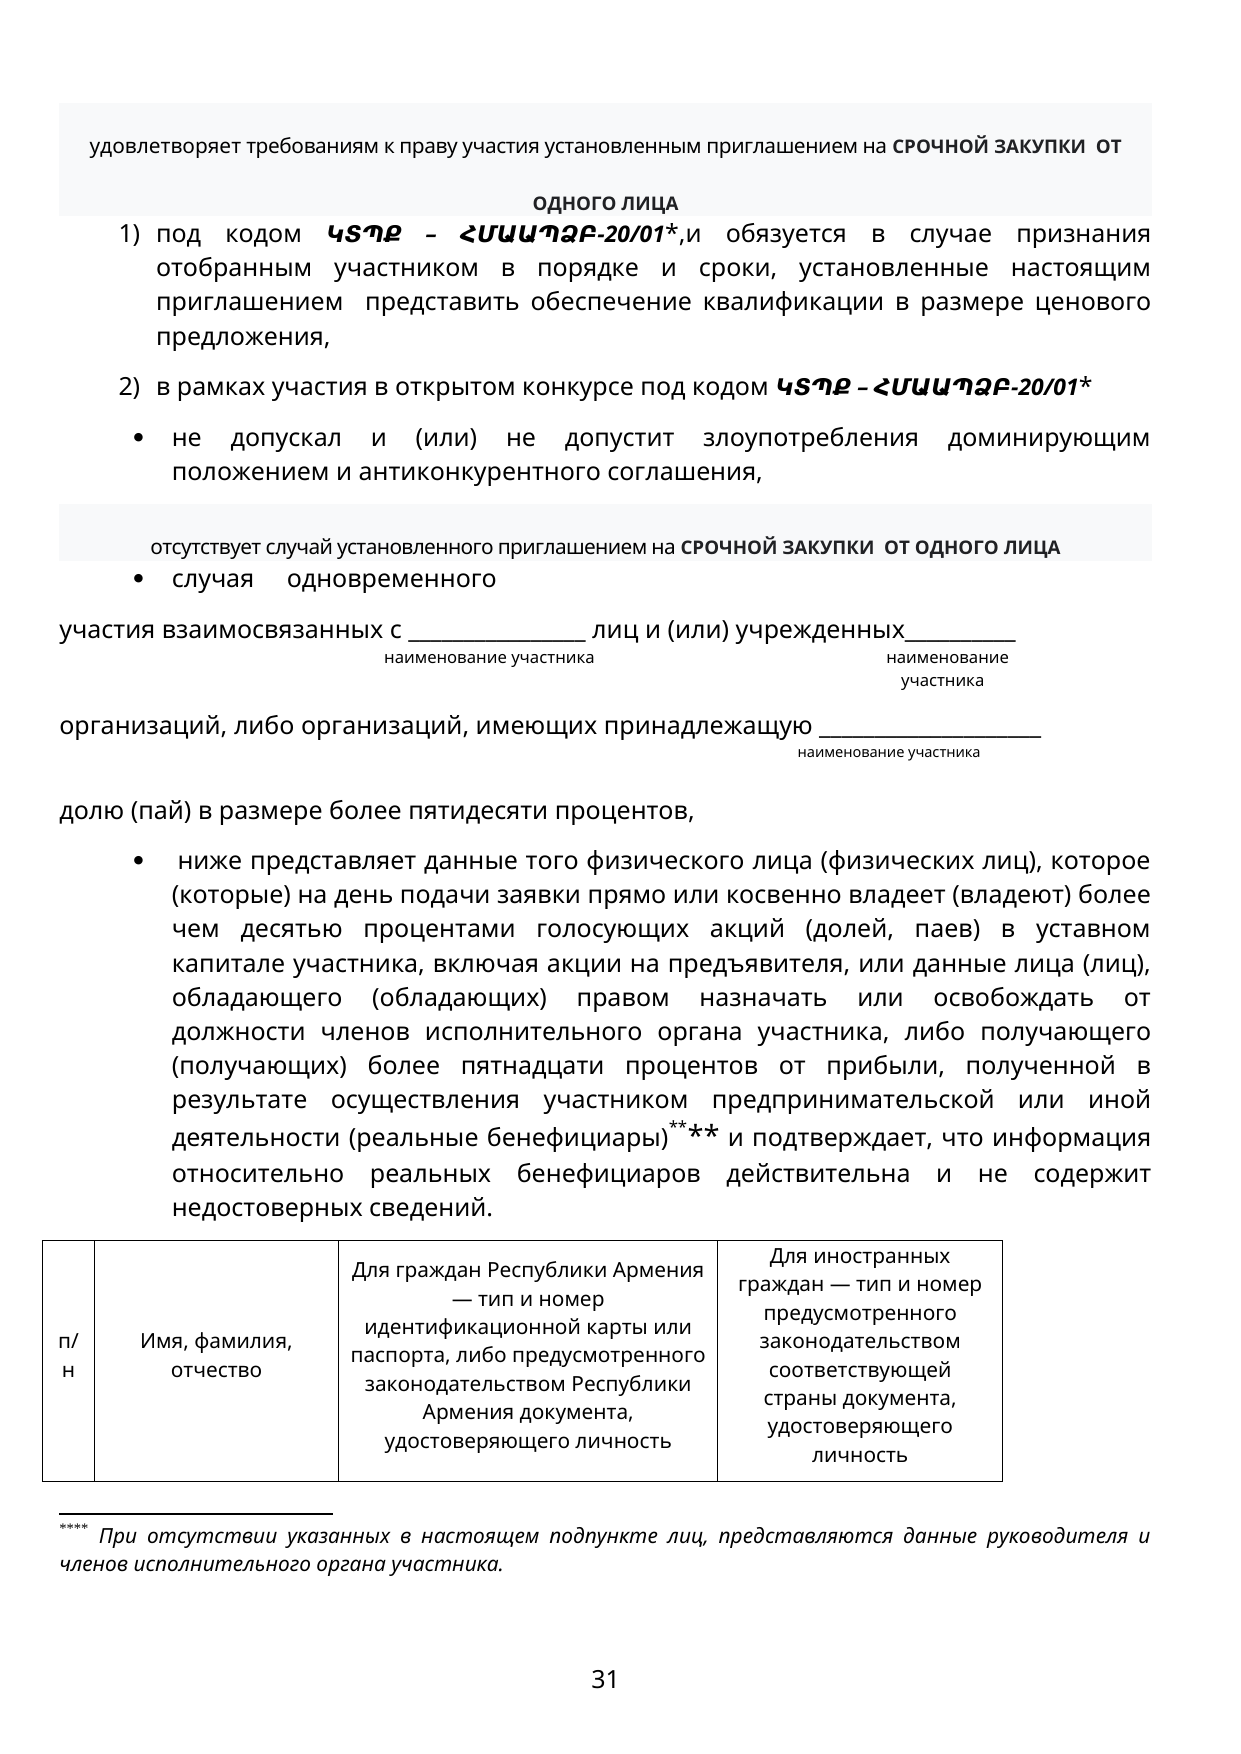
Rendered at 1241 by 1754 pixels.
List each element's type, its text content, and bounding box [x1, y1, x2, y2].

list случая одновременного [134, 561, 1152, 595]
text долю (пай) в размере более пятидесяти процентов, [59, 792, 1152, 826]
table_header п/н [43, 1241, 94, 1481]
text наименование участника [797, 742, 1152, 776]
list под кодом ԿՏՊՔ – ՀՄԱԱՊՁԲ-20/01*,и обязуется в случае признания отобранным участником в порядке и сроки, установленные настоящим приглашением представить обеспечение квалификации в размере ценового предложения, [118, 216, 1152, 352]
table_header Для иностранных граждан — тип и номер предусмотренного законодательством соответствующей страны документа, удостоверяющего личность [718, 1241, 1002, 1481]
list ниже представляет данные того физического лица (физических лиц), которое (которые) на день подачи заявки прямо или косвенно владеет (владеют) более чем десятью процентами голосующих акций (долей, паев) в уставном капитале участника, включая акции на предъявителя, или данные лица (лиц), обладающего (обладающих) правом назначать или освобождать от должности членов исполнительного органа участника, либо получающего (получающих) более пятнадцати процентов от прибыли, полученной в результате осуществления участником предпринимательской или иной деятельности (реальные бенефициары)** и подтверждает, что информация относительно реальных бенефициаров действительна и не содержит недостоверных сведений. [134, 843, 1152, 1223]
table_header Имя, фамилия, отчество [95, 1241, 338, 1481]
list не допускал и (или) не допустит злоупотребления доминирующим положением и антиконкурентного соглашения, [134, 419, 1152, 488]
text отсутствует случай установленного приглашением на СРОЧНОЙ ЗАКУПКИ ОТ ОДНОГО ЛИЦА [59, 504, 1152, 561]
table_header Для граждан Республики Армения — тип и номер идентификационной карты или паспорта, либо предусмотренного законодательством Республики Армения документа, удостоверяющего личность [339, 1241, 717, 1481]
text организаций, либо организаций, имеющих принадлежащую ____________________ [59, 707, 1152, 742]
text участия взаимосвязанных с ________________ лиц и (или) учрежденных__________ [59, 611, 1152, 645]
list в рамках участия в открытом конкурсе под кодом ԿՏՊՔ – ՀՄԱԱՊՁԲ-20/01* [118, 369, 1152, 403]
text наименование участника наименование [384, 645, 1152, 668]
text удовлетворяет требованиям к праву участия установленным приглашением на СРОЧНОЙ ЗАКУПКИ ОТ ОДНОГО ЛИЦА [59, 103, 1152, 216]
text участника [901, 668, 1152, 691]
